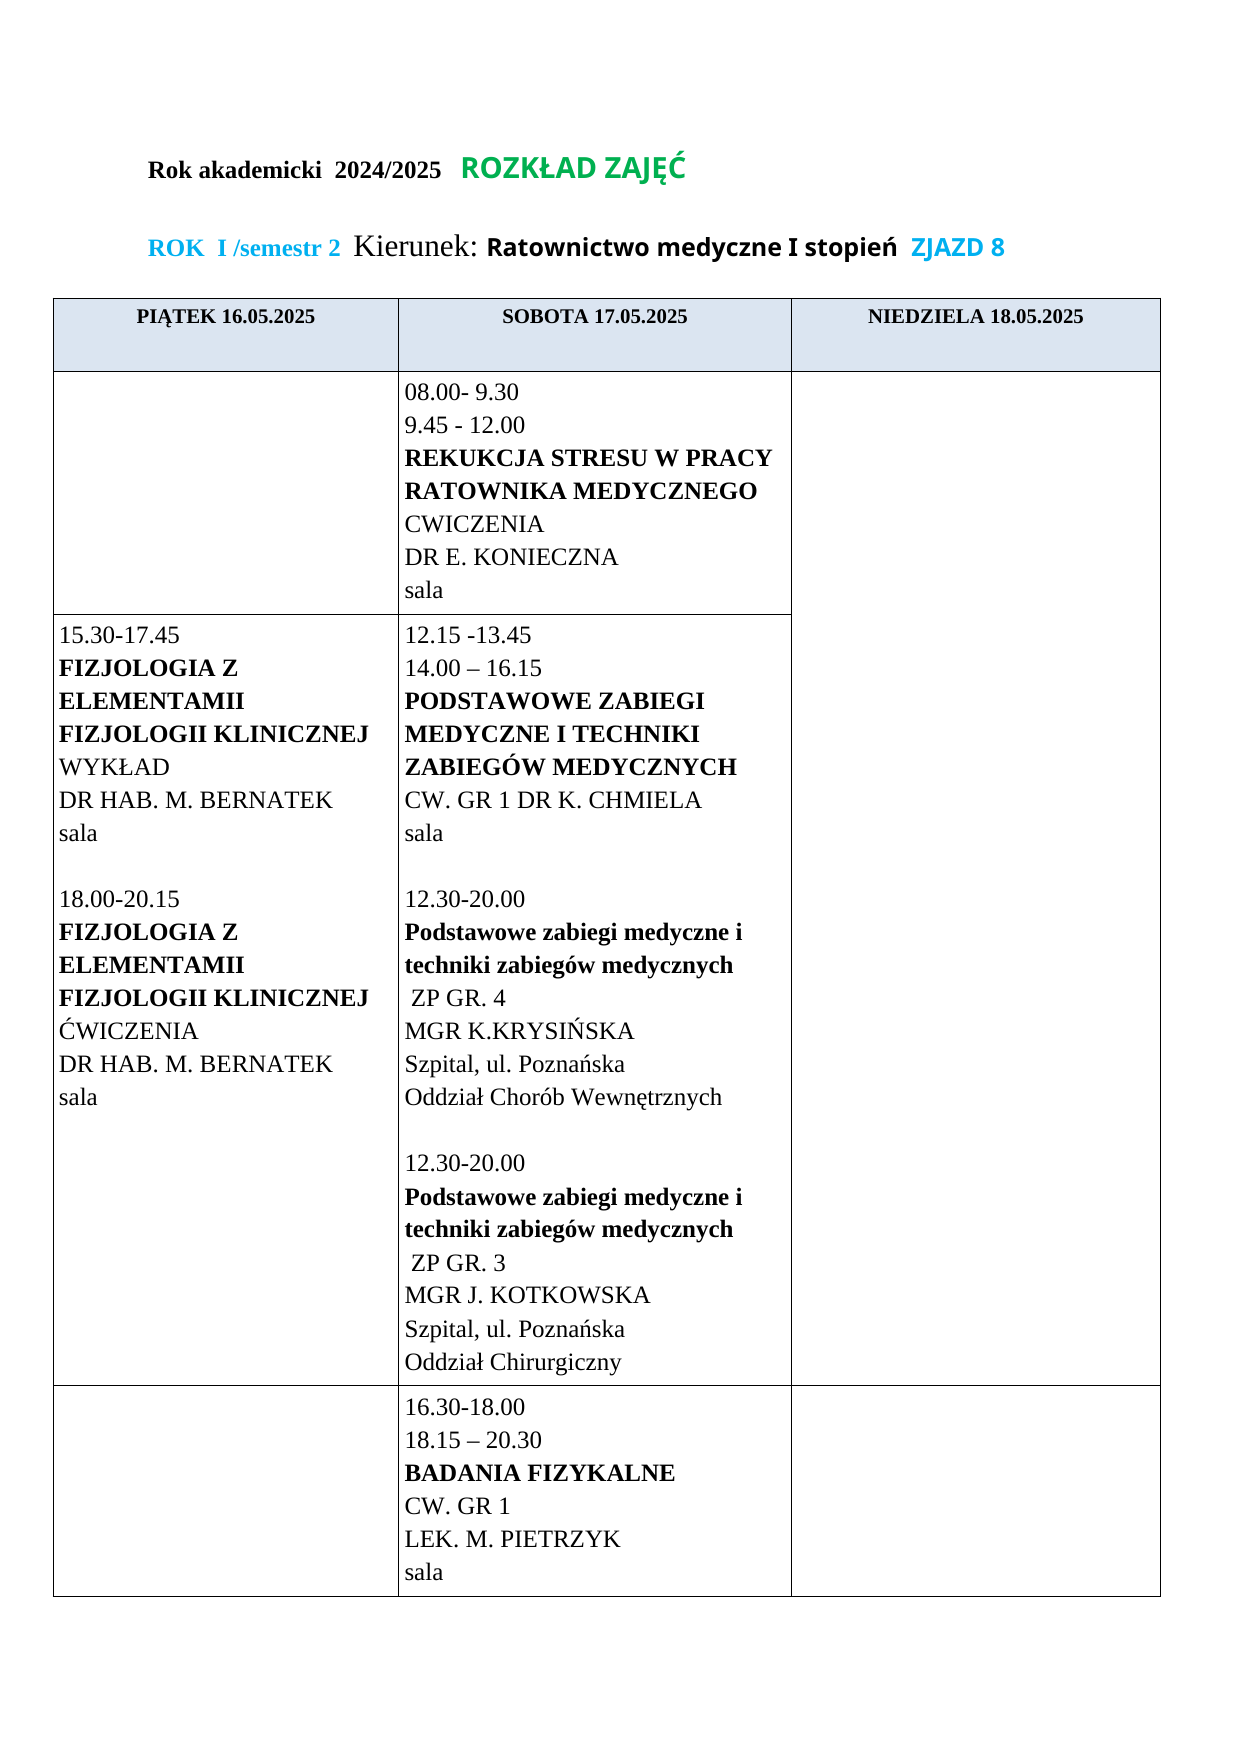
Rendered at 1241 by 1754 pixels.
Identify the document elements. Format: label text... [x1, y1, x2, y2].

table_cell [54, 1386, 398, 1596]
table_cell [54, 372, 398, 614]
table_cell 16.30-18.00 18.15 – 20.30 BADANIA FIZYKALNE CW. GR 1 LEK. M. PIETRZYK sala [399, 1386, 791, 1596]
table_cell 12.15 -13.45 14.00 – 16.15 PODSTAWOWE ZABIEGI MEDYCZNE I TECHNIKI ZABIEGÓW MEDYCZNYCH CW. GR 1 DR K. CHMIELA sala 12.30-20.00 Podstawowe zabiegi medyczne i techniki zabiegów medycznych ZP GR. 4 MGR K.KRYSIŃSKA Szpital, ul. Poznańska Oddział Chorób Wewnętrznych 12.30-20.00 Podstawowe zabiegi medyczne i techniki zabiegów medycznych ZP GR. 3 MGR J. KOTKOWSKA Szpital, ul. Poznańska Oddział Chirurgiczny [399, 615, 791, 1385]
text Rok akademicki 2024/2025 ROZKŁAD ZAJĘĆ [148, 148, 1093, 187]
table_header NIEDZIELA 18.05.2025 [792, 299, 1160, 371]
table_header SOBOTA 17.05.2025 [399, 299, 791, 371]
text ROK I /semestr 2 Kierunek: Ratownictwo medyczne I stopień ZJAZD 8 [148, 227, 1093, 263]
table_cell [792, 1386, 1160, 1596]
table_cell [792, 372, 1160, 1385]
table_header PIĄTEK 16.05.2025 [54, 299, 398, 371]
table_cell 08.00- 9.30 9.45 - 12.00 REKUKCJA STRESU W PRACY RATOWNIKA MEDYCZNEGO CWICZENIA DR E. KONIECZNA sala [399, 372, 791, 614]
table_cell 15.30-17.45 FIZJOLOGIA Z ELEMENTAMII FIZJOLOGII KLINICZNEJ WYKŁAD DR HAB. M. BERNATEK sala 18.00-20.15 FIZJOLOGIA Z ELEMENTAMII FIZJOLOGII KLINICZNEJ ĆWICZENIA DR HAB. M. BERNATEK sala [54, 615, 398, 1385]
